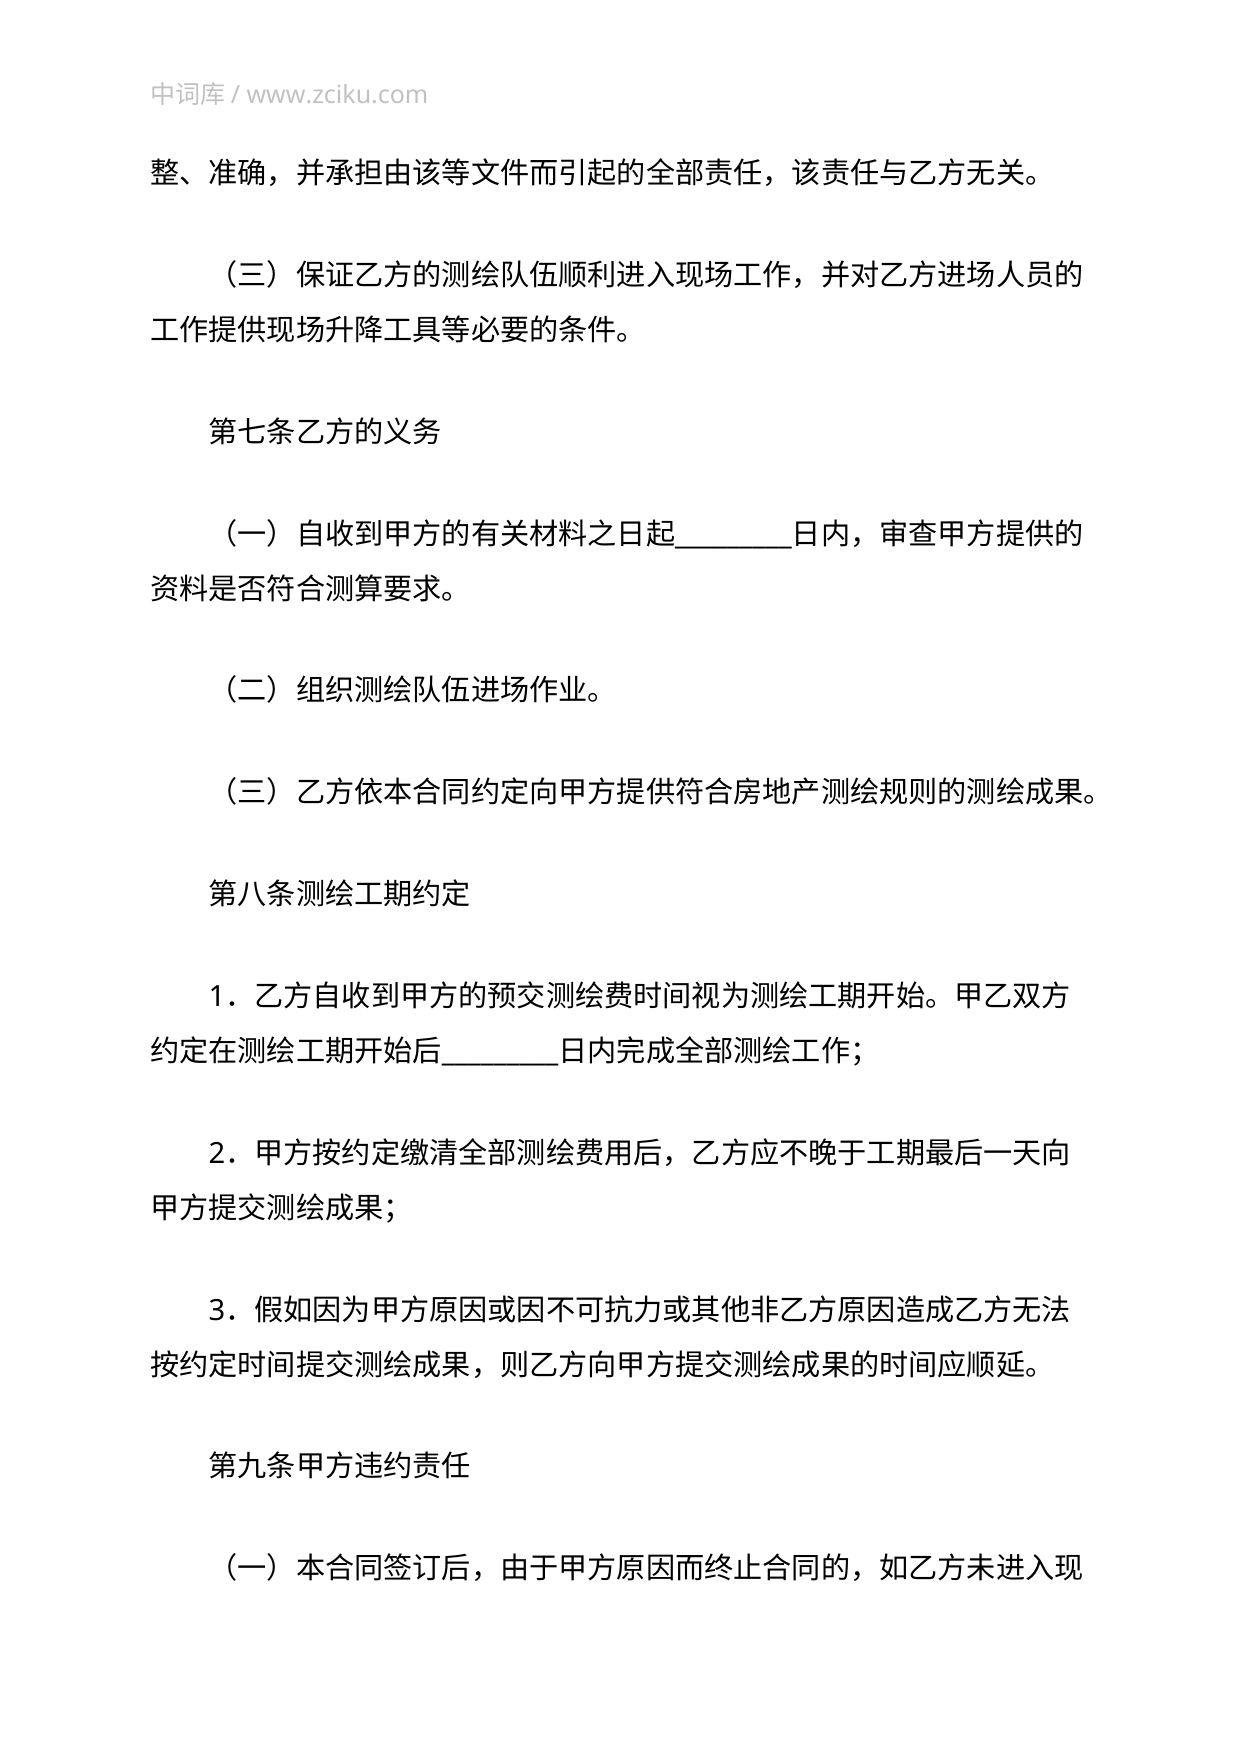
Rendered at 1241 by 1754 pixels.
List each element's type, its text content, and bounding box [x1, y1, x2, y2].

text 第八条测绘工期约定 [150, 871, 1090, 913]
text 1．乙方自收到甲方的预交测绘费时间视为测绘工期开始。甲乙双方约定在测绘工期开始后_________日内完成全部测绘工作； [150, 972, 1090, 1070]
text （二）组织测绘队伍进场作业。 [150, 667, 1090, 709]
text （三）乙方依本合同约定向甲方提供符合房地产测绘规则的测绘成果。 [150, 769, 1090, 811]
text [150, 1544, 1090, 1587]
text 2．甲方按约定缴清全部测绘费用后，乙方应不晚于工期最后一天向甲方提交测绘成果； [150, 1129, 1090, 1227]
text （一）自收到甲方的有关材料之日起_________日内，审查甲方提供的资料是否符合测算要求。 [150, 510, 1090, 607]
text 3．假如因为甲方原因或因不可抗力或其他非乙方原因造成乙方无法按约定时间提交测绘成果，则乙方向甲方提交测绘成果的时间应顺延。 [150, 1286, 1090, 1383]
text 第七条乙方的义务 [150, 408, 1090, 451]
text 第九条甲方违约责任 [150, 1443, 1090, 1485]
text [150, 150, 1090, 192]
text （三）保证乙方的测绘队伍顺利进入现场工作，并对乙方进场人员的工作提供现场升降工具等必要的条件。 [150, 252, 1090, 349]
